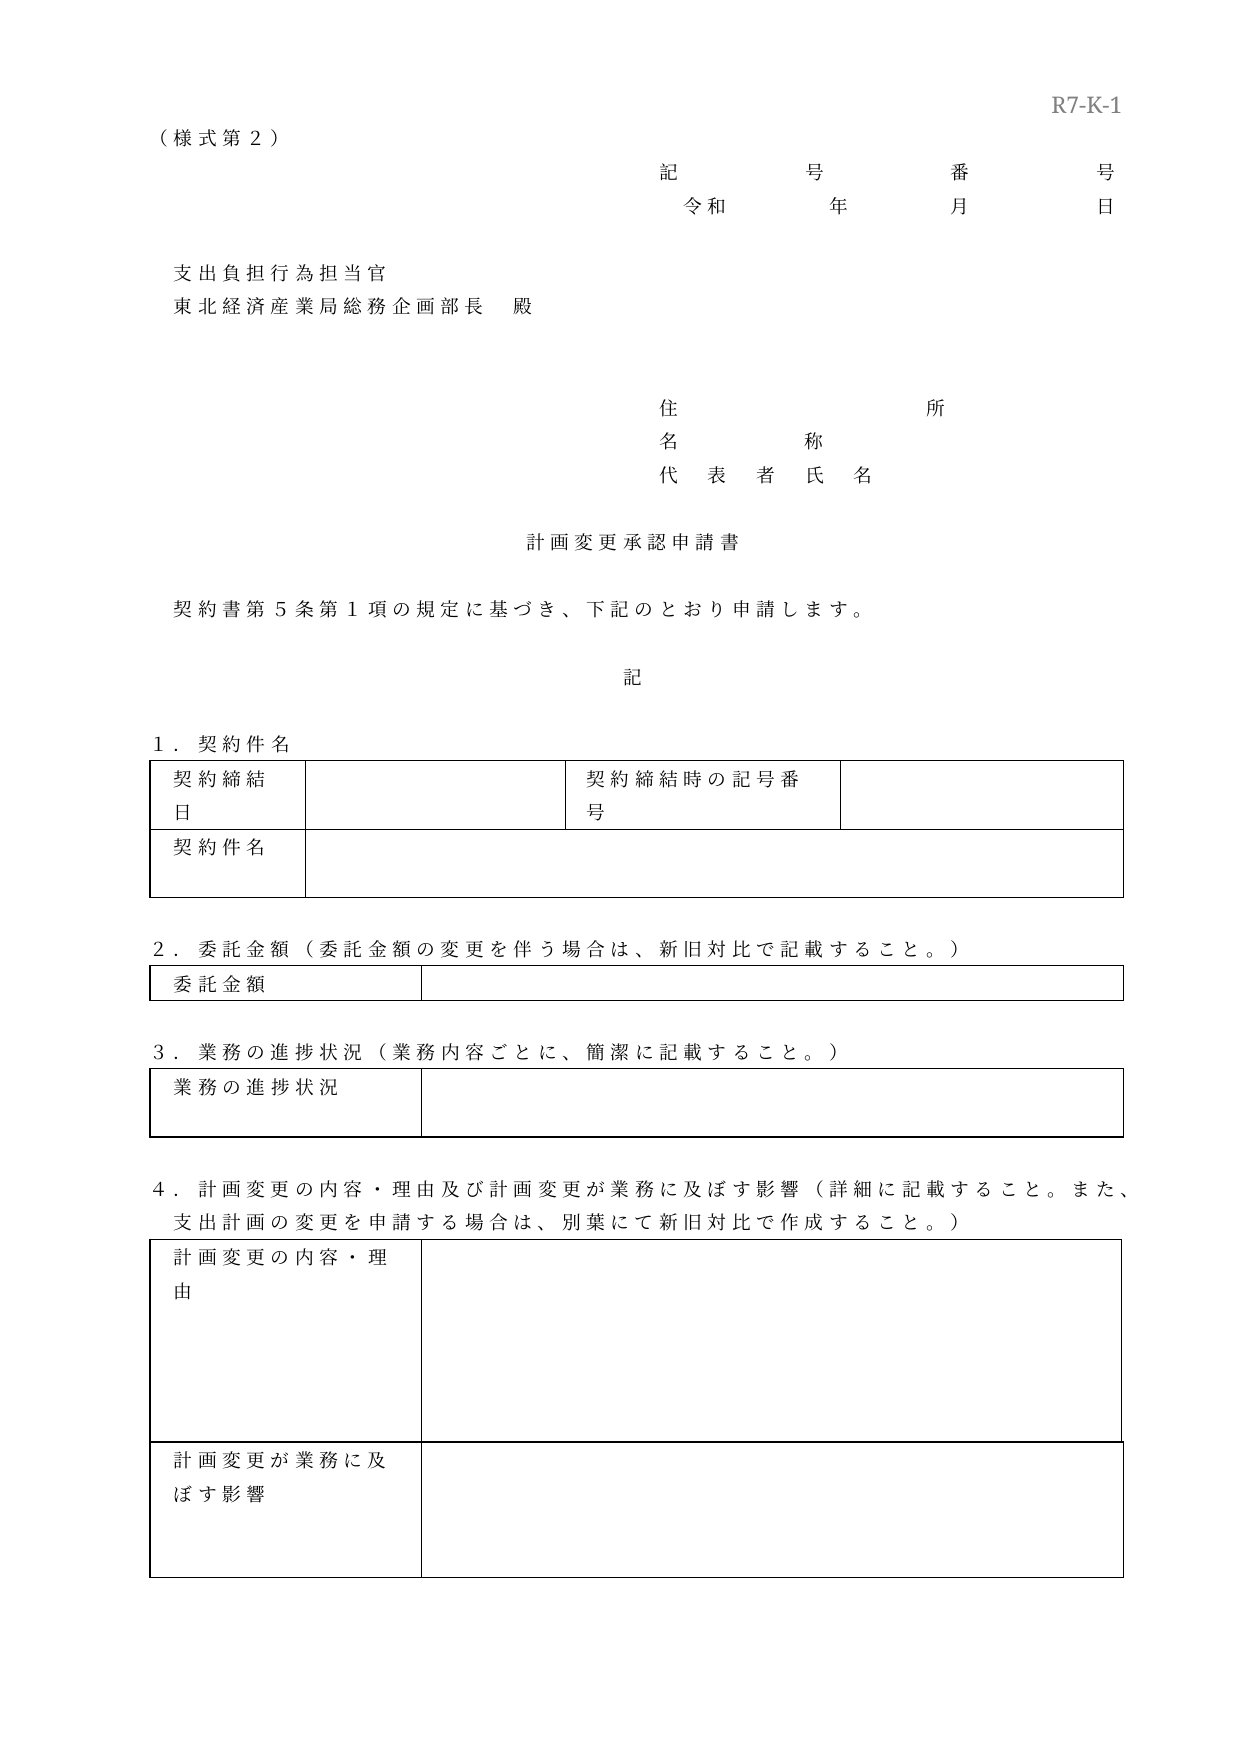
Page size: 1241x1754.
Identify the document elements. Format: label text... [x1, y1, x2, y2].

text ２．委託金額（委託金額の変更を伴う場合は、新旧対比で記載すること。） [149, 931, 1120, 965]
text 契約書第５条第１項の規定に基づき、下記のとおり申請します。 [149, 592, 1120, 626]
text 記 [149, 659, 1120, 693]
text 令和 年 月 日 [149, 188, 1120, 222]
table_header [306, 761, 565, 828]
table_header 契約締結日 [151, 761, 305, 828]
table_header [422, 1240, 1121, 1441]
table_header [422, 966, 1123, 1000]
table_header 計画変更の内容・理由 [151, 1240, 421, 1441]
text ４．計画変更の内容・理由及び計画変更が業務に及ぼす影響（詳細に記載すること。また、支出計画の変更を申請する場合は、別葉にて新旧対比で作成すること。） [149, 1171, 1120, 1238]
text （様式第２） [149, 121, 1120, 154]
text 住 所 [636, 390, 1120, 424]
text 計画変更承認申請書 [149, 524, 1120, 558]
table_header [841, 761, 1123, 828]
table_header 委託金額 [151, 966, 421, 1000]
text 東北経済産業局総務企画部長 殿 [149, 289, 1120, 323]
text 代 表 者 氏 名 [636, 457, 1120, 491]
table_cell 契約件名 [151, 830, 305, 897]
table_header 契約締結時の記号番号 [566, 761, 840, 828]
text 記 号 番 号 [149, 154, 1120, 188]
text １．契約件名 [149, 726, 1120, 760]
table_cell [306, 830, 1123, 897]
table_header [422, 1069, 1123, 1136]
text 名 称 [636, 424, 1120, 457]
text 支出負担行為担当官 [149, 255, 1120, 289]
table_cell [422, 1443, 1123, 1577]
table_header 業務の進捗状況 [151, 1069, 421, 1136]
table_cell 計画変更が業務に及ぼす影響 [151, 1443, 421, 1577]
text ３．業務の進捗状況（業務内容ごとに、簡潔に記載すること。） [149, 1034, 1120, 1068]
